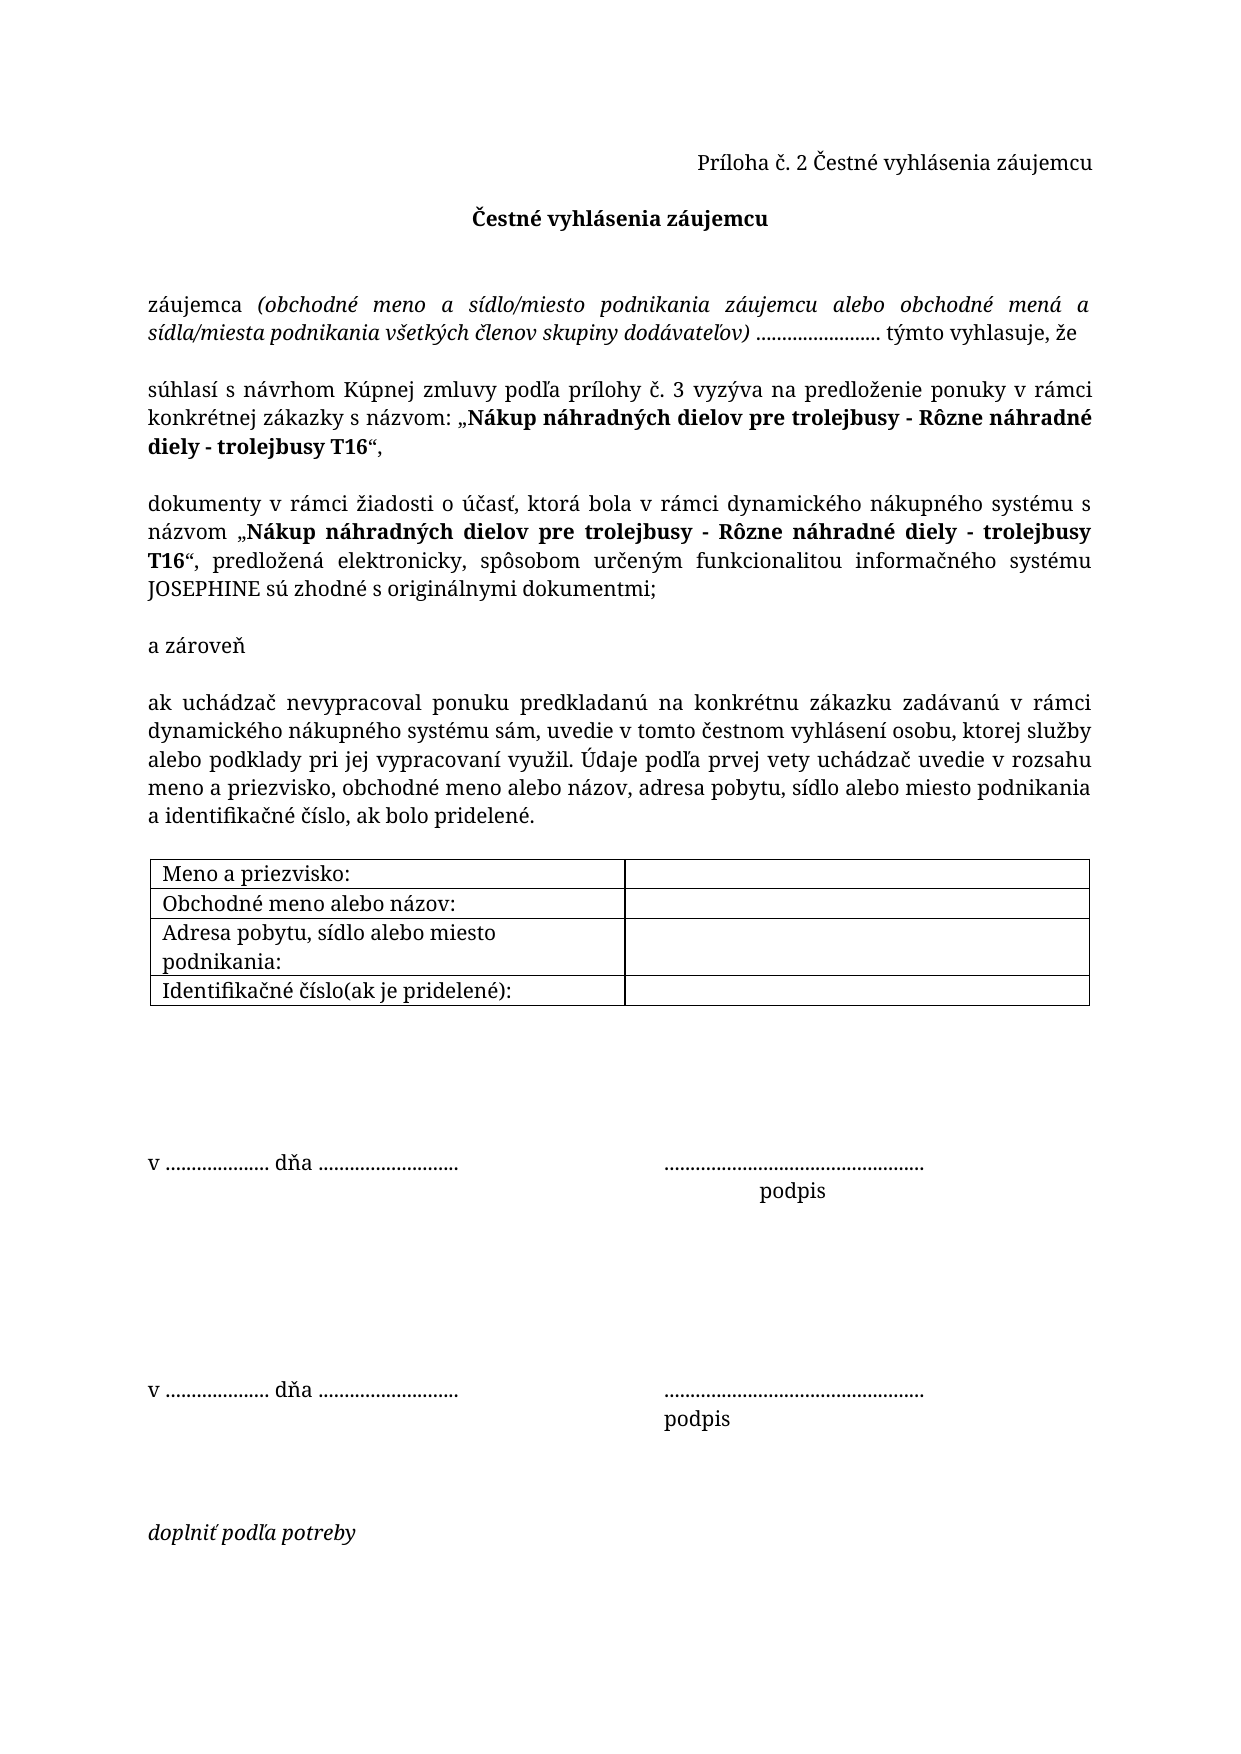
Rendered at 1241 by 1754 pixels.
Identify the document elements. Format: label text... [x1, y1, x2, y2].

text doplniť podľa potreby [148, 1518, 1093, 1546]
text v .................... dňa ........................... .................................................. [148, 1376, 1093, 1404]
text ak uchádzač nevypracoval ponuku predkladanú na konkrétnu zákazku zadávanú v rámci dynamického nákupného systému sám, uvedie v tomto čestnom vyhlásení osobu, ktorej služby alebo podklady pri jej vypracovaní využil. Údaje podľa prvej vety uchádzač uvedie v rozsahu meno a priezvisko, obchodné meno alebo názov, adresa pobytu, sídlo alebo miesto podnikania a identifikačné číslo, ak bolo pridelené. [148, 688, 1093, 830]
text podpis [148, 1177, 1093, 1205]
table_header [626, 860, 1089, 888]
text Príloha č. 2 Čestné vyhlásenia záujemcu [148, 148, 1093, 176]
text podpis [148, 1404, 1093, 1432]
text a zároveň [148, 631, 1093, 659]
table_cell Adresa pobytu, sídlo alebo miesto podnikania: [151, 919, 624, 975]
text Čestné vyhlásenia záujemcu [148, 204, 1093, 233]
table_cell [626, 976, 1089, 1005]
table_cell [626, 919, 1089, 975]
text v .................... dňa ........................... .................................................. [148, 1148, 1093, 1177]
text súhlasí s návrhom Kúpnej zmluvy podľa prílohy č. 3 vyzýva na predloženie ponuky v rámci konkrétnej zákazky s názvom: „Nákup náhradných dielov pre trolejbusy - Rôzne náhradné diely - trolejbusy T16“, [148, 375, 1093, 460]
table_cell [626, 889, 1089, 917]
table_cell Obchodné meno alebo názov: [151, 889, 624, 917]
table_cell Identifikačné číslo(ak je pridelené): [151, 976, 624, 1005]
text záujemca (obchodné meno a sídlo/miesto podnikania záujemcu alebo obchodné mená a sídla/miesta podnikania všetkých členov skupiny dodávateľov) ........................ týmto vyhlasuje, že [148, 290, 1093, 347]
table_header Meno a priezvisko: [151, 860, 624, 888]
text dokumenty v rámci žiadosti o účasť, ktorá bola v rámci dynamického nákupného systému s názvom „Nákup náhradných dielov pre trolejbusy - Rôzne náhradné diely - trolejbusy T16“, predložená elektronicky, spôsobom určeným funkcionalitou informačného systému JOSEPHINE sú zhodné s originálnymi dokumentmi; [148, 489, 1093, 603]
